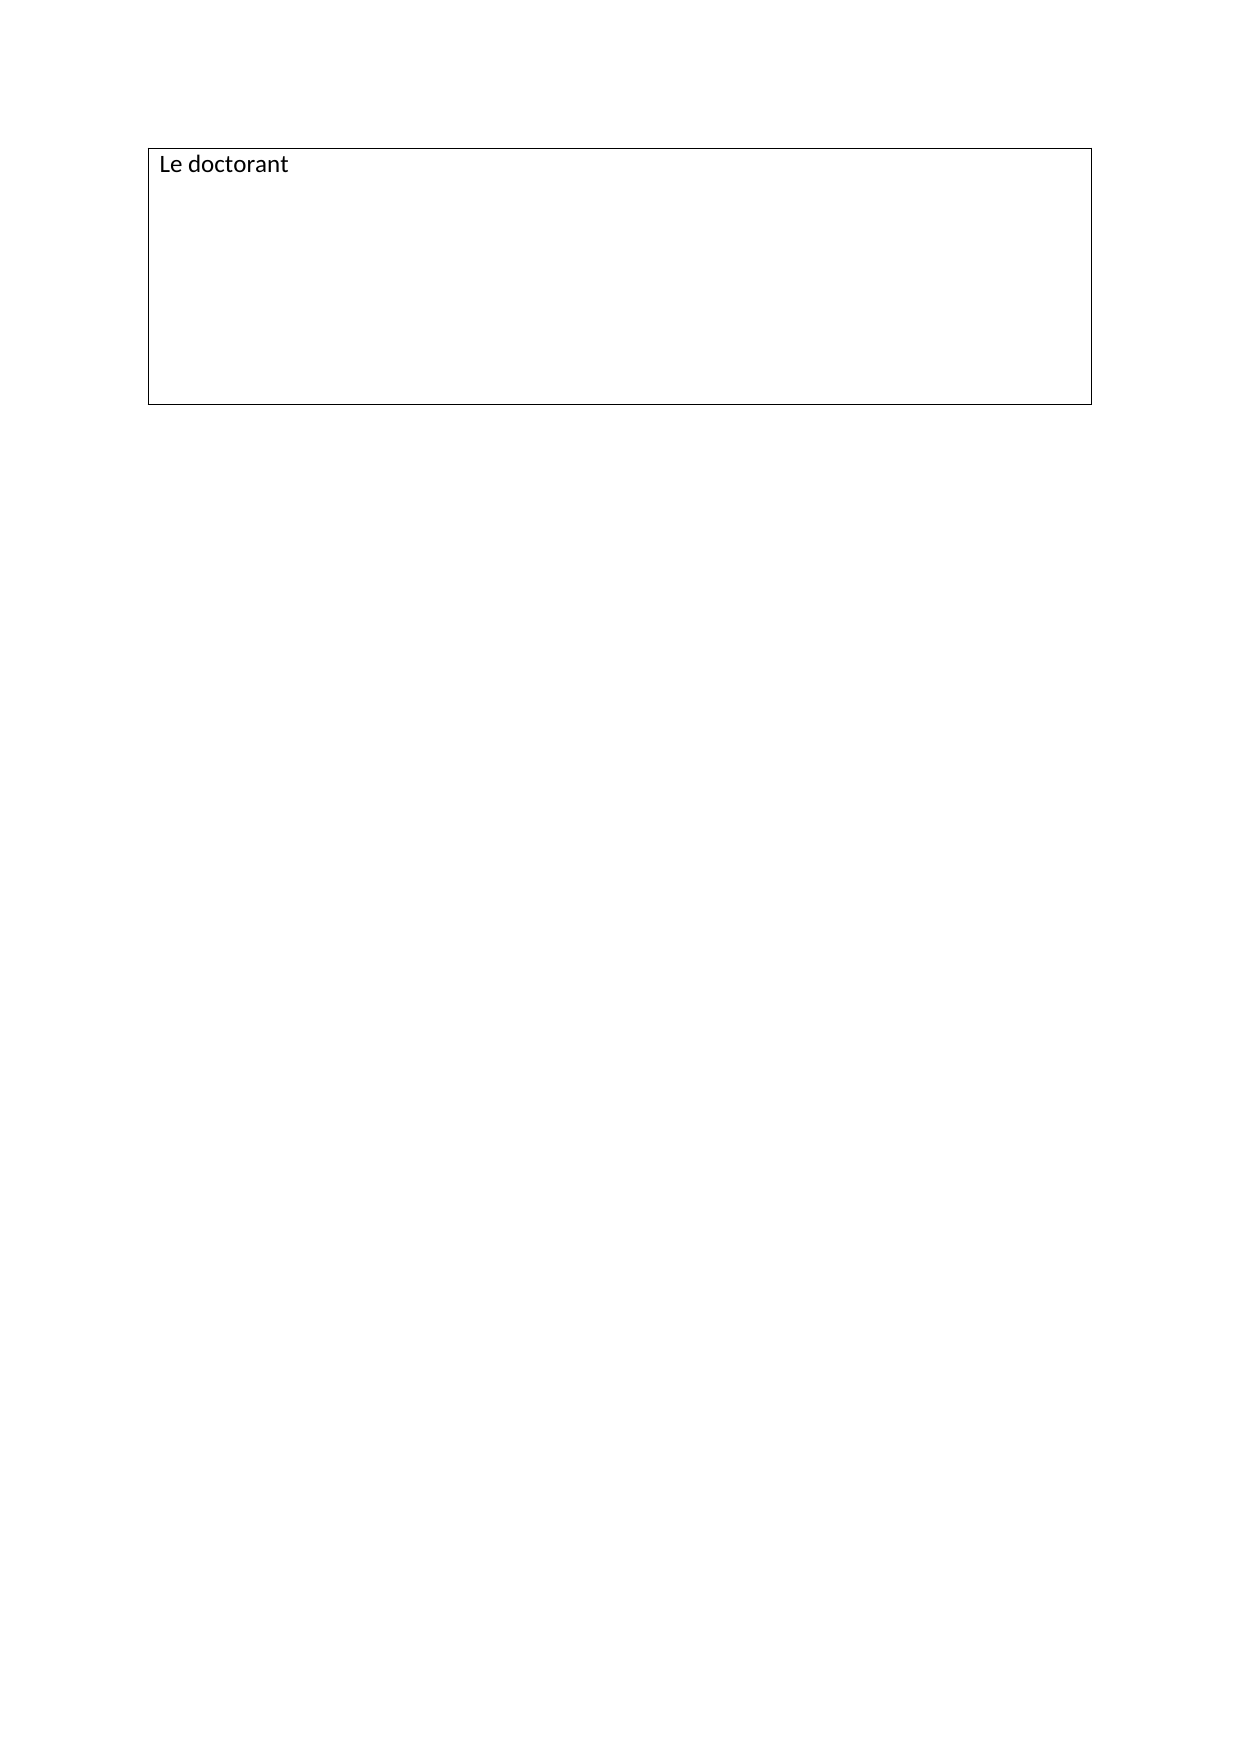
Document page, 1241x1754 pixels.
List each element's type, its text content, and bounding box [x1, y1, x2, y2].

table_cell [679, 149, 1091, 403]
table_cell Le doctorant [149, 149, 679, 403]
